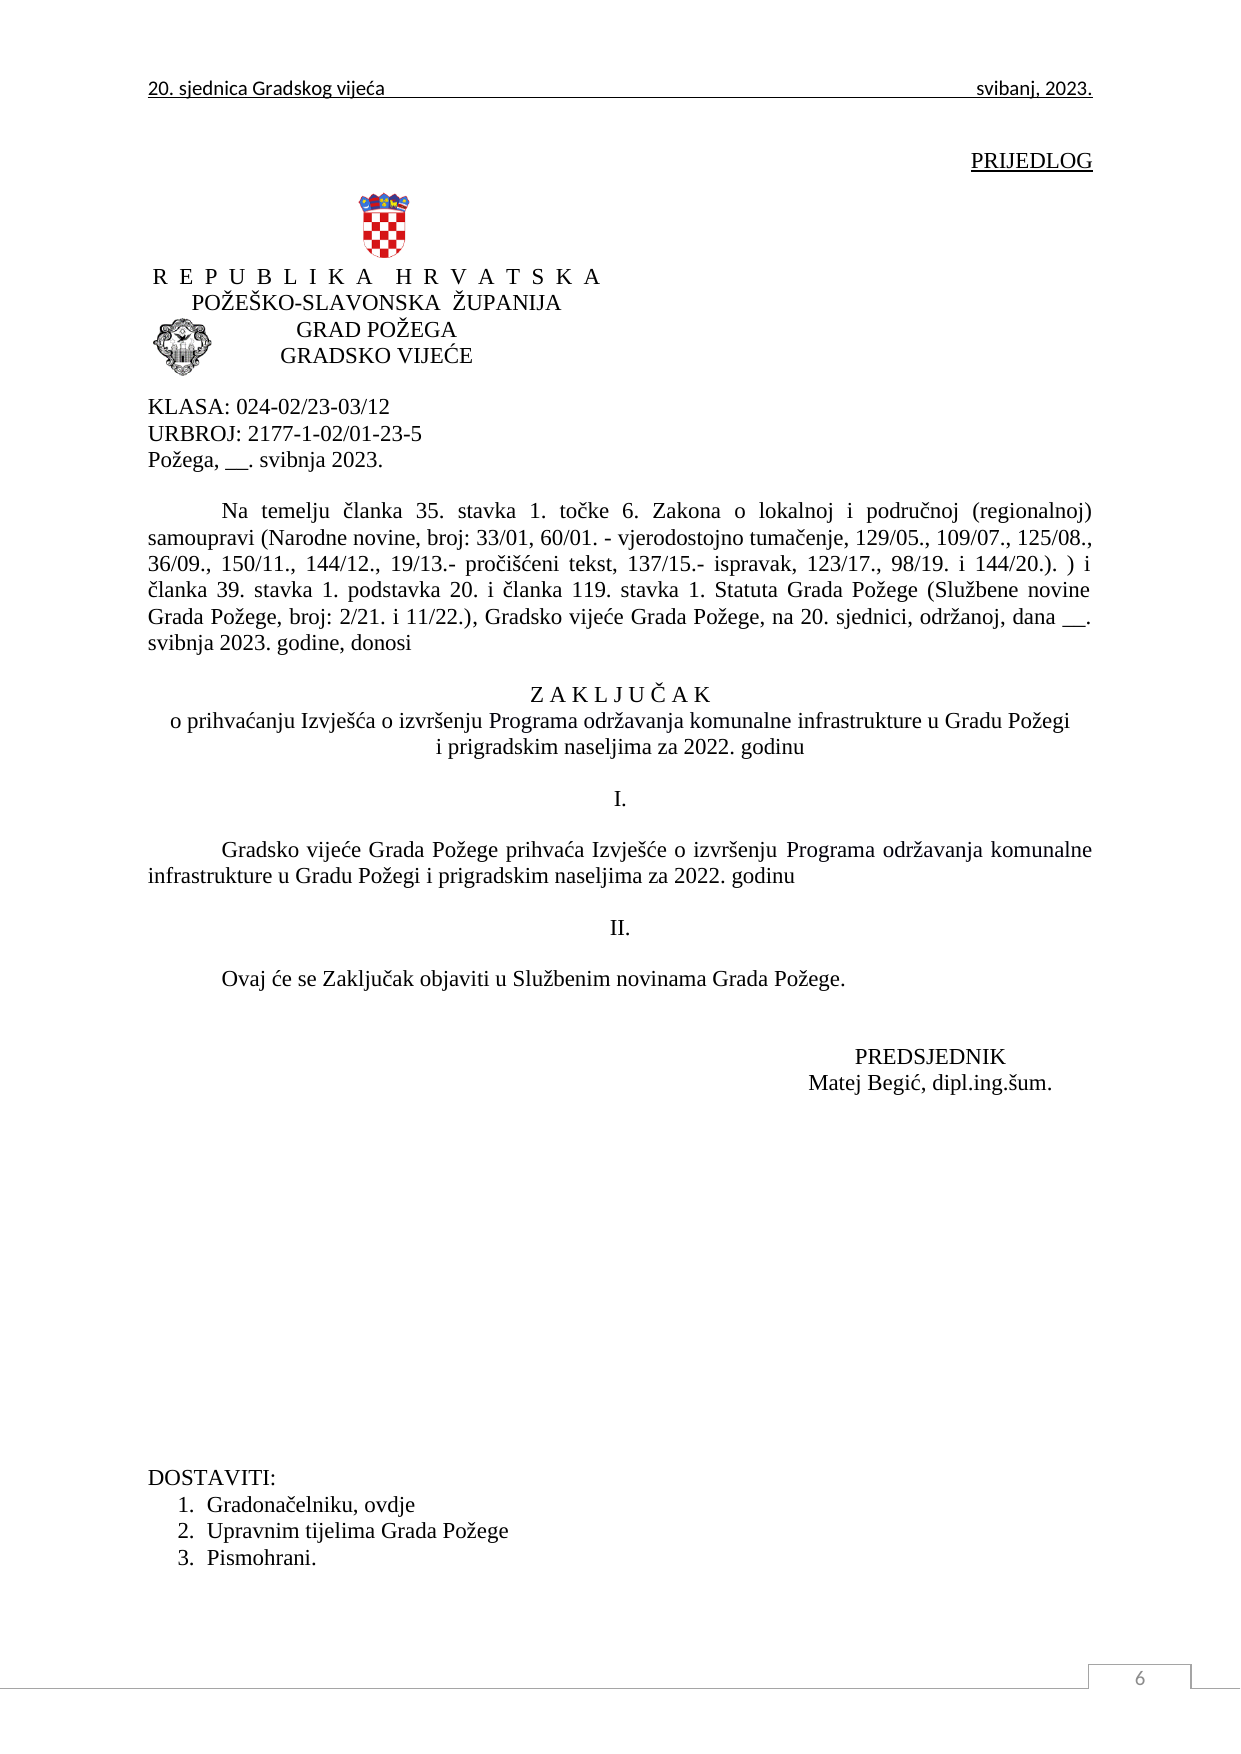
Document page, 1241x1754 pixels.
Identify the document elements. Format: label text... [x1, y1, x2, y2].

text II. [148, 914, 1093, 940]
picture [153, 318, 212, 376]
text KLASA: 024-02/23-03/12 [148, 393, 697, 420]
text I. [148, 785, 1093, 811]
text o prihvaćanju Izvješća o izvršenju Programa održavanja komunalne infrastrukture u Gradu Požegi [148, 707, 1093, 733]
text PRIJEDLOG [148, 148, 1093, 174]
picture [358, 192, 410, 258]
text URBROJ: 2177-1-02/01-23-5 [148, 420, 697, 446]
text Ovaj će se Zaključak objaviti u Službenim novinama Grada Požege. [148, 965, 1093, 991]
text 1. Gradonačelniku, ovdje [177, 1491, 1087, 1517]
text Matej Begić, dipl.ing.šum. [768, 1069, 1093, 1096]
text PREDSJEDNIK [768, 1043, 1093, 1069]
text Na temelju članka 35. stavka 1. točke 6. Zakona o lokalnoj i područnoj (regionalnoj) samoupravi (Narodne novine, broj: 33/01, 60/01. - vjerodostojno tumačenje, 129/05., 109/07., 125/08., 36/09., 150/11., 144/12., 19/13.- pročišćeni tekst, 137/15.- ispravak, 123/17., 98/19. i 144/20.). ) i članka 39. stavka 1. podstavka 20. i članka 119. stavka 1. Statuta Grada Požege (Službene novine Grada Požege, broj: 2/21. i 11/22.), Gradsko vijeće Grada Požege, na 20. sjednici, održanoj, dana __. svibnja 2023. godine, donosi [148, 497, 1093, 656]
text DOSTAVITI: [148, 1464, 1087, 1491]
text GRADSKO VIJEĆE [212, 342, 605, 368]
text Z A K L J U Č A K [148, 681, 1093, 707]
text POŽEŠKO-SLAVONSKA ŽUPANIJA [148, 289, 605, 316]
text R E P U B L I K A H R V A T S K A [148, 263, 605, 289]
text 3. Pismohrani. [177, 1543, 1093, 1570]
text Gradsko vijeće Grada Požege prihvaća Izvješće o izvršenju Programa održavanja komunalne infrastrukture u Gradu Požegi i prigradskim naseljima za 2022. godinu [148, 836, 1093, 889]
text GRAD POŽEGA [148, 316, 605, 342]
text Požega, __. svibnja 2023. [148, 446, 1087, 472]
text i prigradskim naseljima za 2022. godinu [148, 733, 1093, 760]
text 2. Upravnim tijelima Grada Požege [177, 1517, 1087, 1543]
